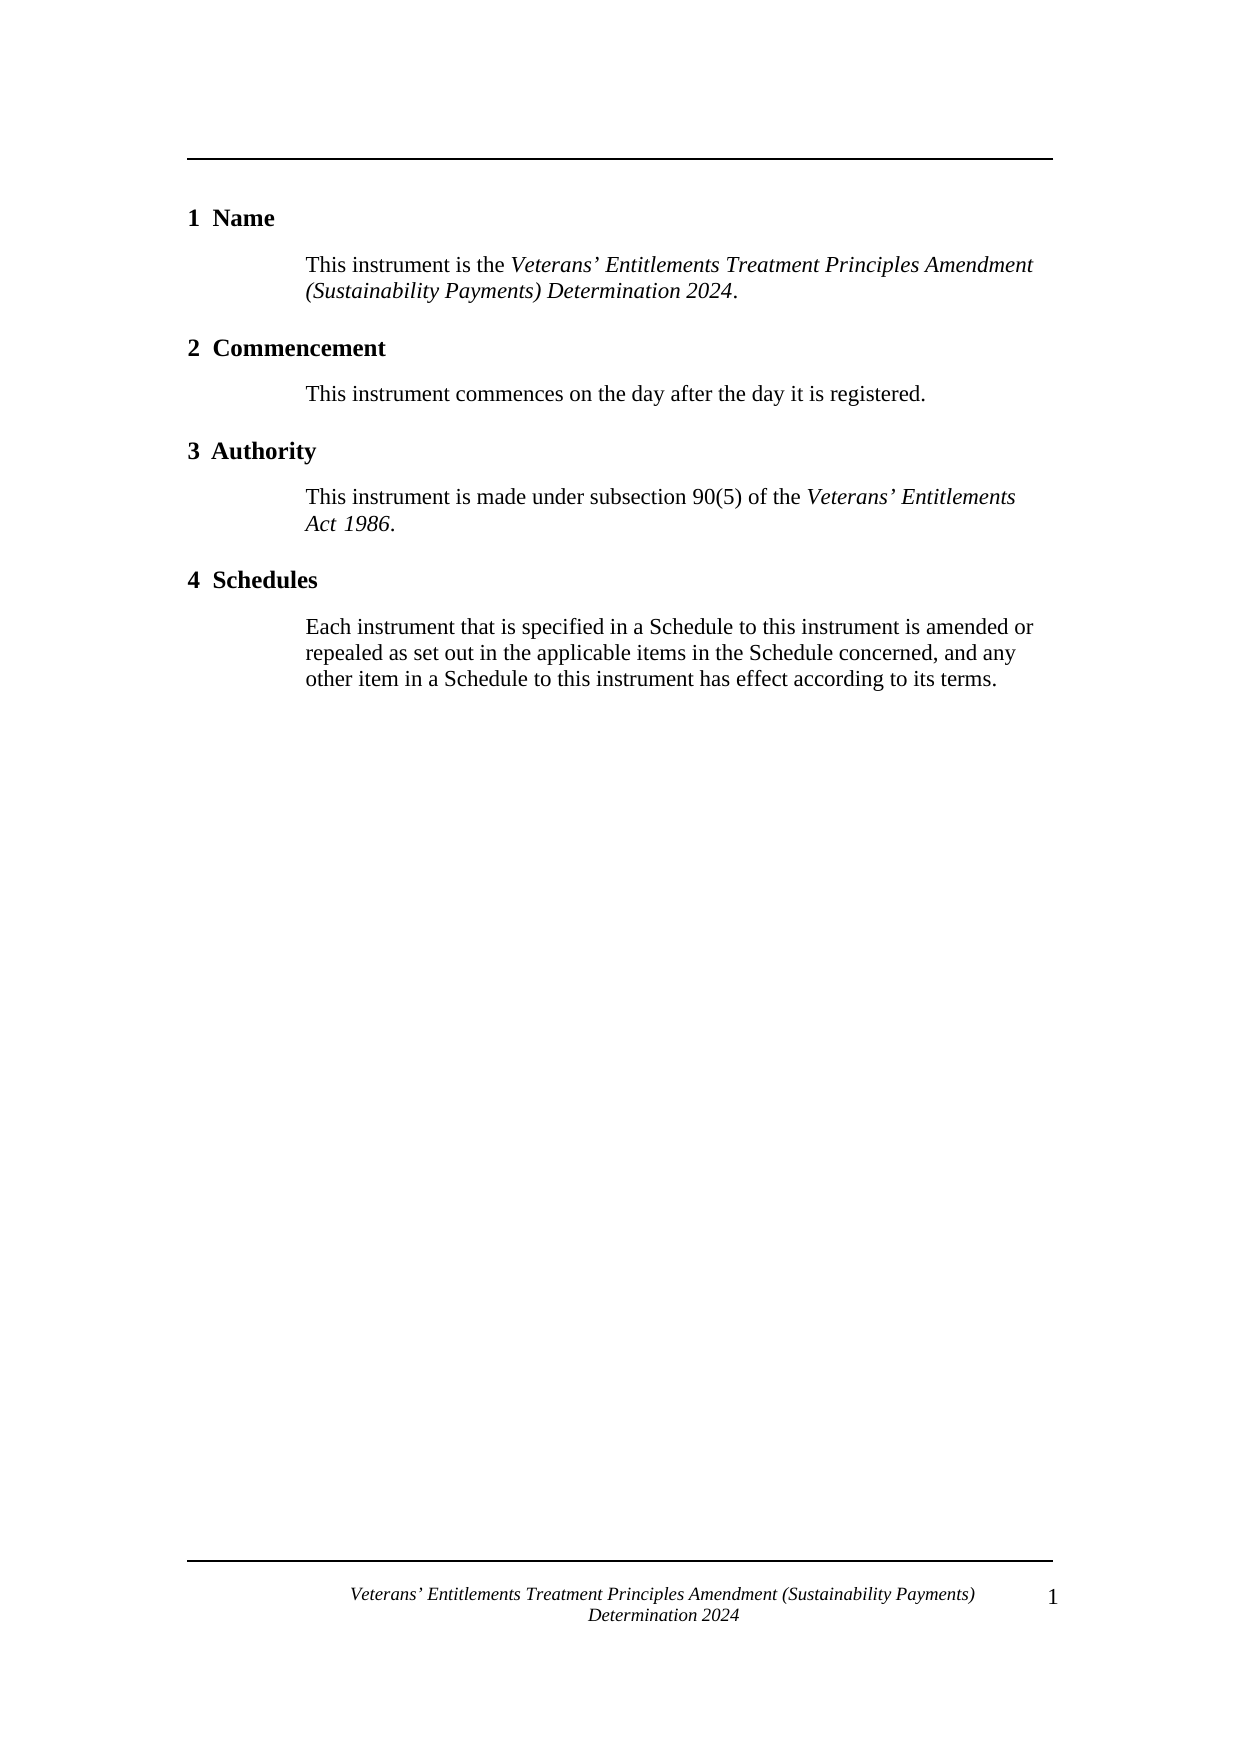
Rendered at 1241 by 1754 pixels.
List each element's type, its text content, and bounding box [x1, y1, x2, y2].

text 3 Authority [187, 436, 1053, 464]
text 1 Name [187, 203, 1053, 232]
text This instrument is made under subsection 90(5) of the Veterans’ Entitlements Act 1986. [187, 483, 1053, 536]
text 2 Commencement [187, 333, 1053, 362]
text 4 Schedules [187, 565, 1053, 594]
text This instrument is the Veterans’ Entitlements Treatment Principles Amendment (Sustainability Payments) Determination 2024. [187, 251, 1053, 304]
text Each instrument that is specified in a Schedule to this instrument is amended or repealed as set out in the applicable items in the Schedule concerned, and any other item in a Schedule to this instrument has effect according to its terms. [187, 613, 1053, 692]
text This instrument commences on the day after the day it is registered. [187, 380, 1053, 407]
